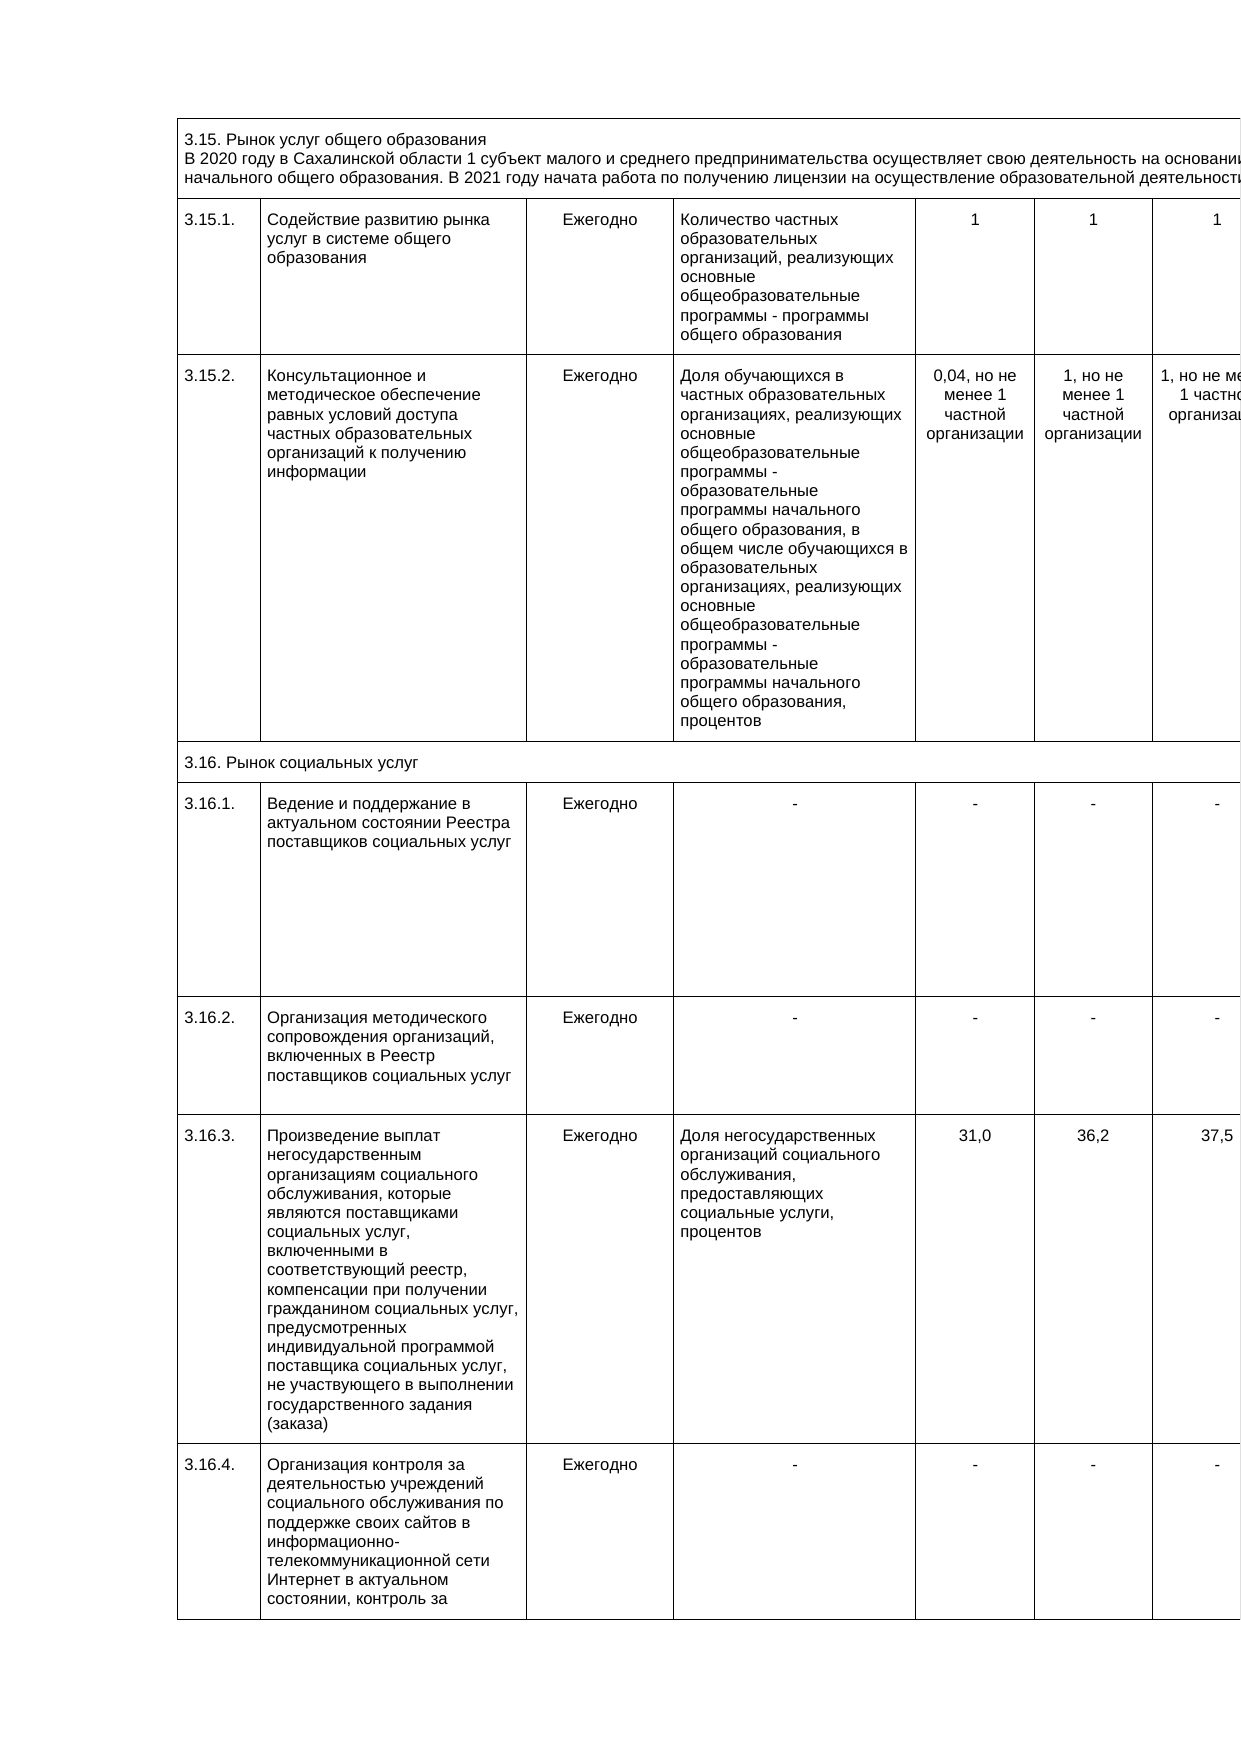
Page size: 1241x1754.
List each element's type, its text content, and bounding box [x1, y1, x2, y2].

table_cell - [1153, 783, 1240, 996]
table_cell Доля обучающихся в частных образовательных организациях, реализующих основные общеобразовательные программы - образовательные программы начального общего образования, в общем числе обучающихся в образовательных организациях, реализующих основные общеобразовательные программы - образовательные программы начального общего образования, процентов [674, 355, 915, 741]
table_cell 3.15. Рынок услуг общего образования В 2020 году в Сахалинской области 1 субъект малого и среднего предпринимательства осуществляет свою деятельность на основании лицензии на осуществление образовательной деятельности по программам начального общего образования. В 2021 году начата работа по получению лицензии на осуществление образовательной деятельности по программам общего образования 1 хозяйствующего субъекта [178, 119, 1240, 198]
table_cell Консультационное и методическое обеспечение равных условий доступа частных образовательных организаций к получению информации [261, 355, 526, 741]
table_cell 3.16. Рынок социальных услуг [178, 742, 1240, 782]
table_cell Ежегодно [527, 1444, 673, 1619]
table_cell Доля негосударственных организаций социального обслуживания, предоставляющих социальные услуги, процентов [674, 1115, 915, 1443]
table_cell 3.15.1. [178, 199, 260, 354]
table_cell 3.16.4. [178, 1444, 260, 1619]
table_cell - [1035, 997, 1152, 1114]
table_cell 0,04, но не менее 1 частной организации [916, 355, 1034, 741]
table_cell 1, но не менее 1 частной организации [1153, 355, 1240, 741]
table_cell 1 [916, 199, 1034, 354]
table_cell - [674, 783, 915, 996]
table_cell 3.15.2. [178, 355, 260, 741]
table_cell - [1153, 1444, 1240, 1619]
table_cell 1 [1035, 199, 1152, 354]
table_cell - [1153, 997, 1240, 1114]
table_cell Ежегодно [527, 355, 673, 741]
table_cell 1 [1153, 199, 1240, 354]
table_cell Ежегодно [527, 997, 673, 1114]
table_cell Количество частных образовательных организаций, реализующих основные общеобразовательные программы - программы общего образования [674, 199, 915, 354]
table_cell - [916, 1444, 1034, 1619]
table_cell 3.16.2. [178, 997, 260, 1114]
table_cell - [674, 1444, 915, 1619]
table_cell - [916, 783, 1034, 996]
table_cell - [674, 997, 915, 1114]
table_cell Содействие развитию рынка услуг в системе общего образования [261, 199, 526, 354]
table_cell Произведение выплат негосударственным организациям социального обслуживания, которые являются поставщиками социальных услуг, включенными в соответствующий реестр, компенсации при получении гражданином социальных услуг, предусмотренных индивидуальной программой поставщика социальных услуг, не участвующего в выполнении государственного задания (заказа) [261, 1115, 526, 1443]
table_cell 3.16.3. [178, 1115, 260, 1443]
table_cell Ежегодно [527, 1115, 673, 1443]
table_cell Ведение и поддержание в актуальном состоянии Реестра поставщиков социальных услуг [261, 783, 526, 996]
table_cell Ежегодно [527, 199, 673, 354]
table_cell 37,5 [1153, 1115, 1240, 1443]
table_cell - [1035, 1444, 1152, 1619]
table_cell 36,2 [1035, 1115, 1152, 1443]
table_cell - [1035, 783, 1152, 996]
table_cell Организация методического сопровождения организаций, включенных в Реестр поставщиков социальных услуг [261, 997, 526, 1114]
table_cell 1, но не менее 1 частной организации [1035, 355, 1152, 741]
table_cell - [916, 997, 1034, 1114]
table_cell 3.16.1. [178, 783, 260, 996]
table_cell Ежегодно [527, 783, 673, 996]
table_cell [261, 1444, 526, 1619]
table_cell 31,0 [916, 1115, 1034, 1443]
